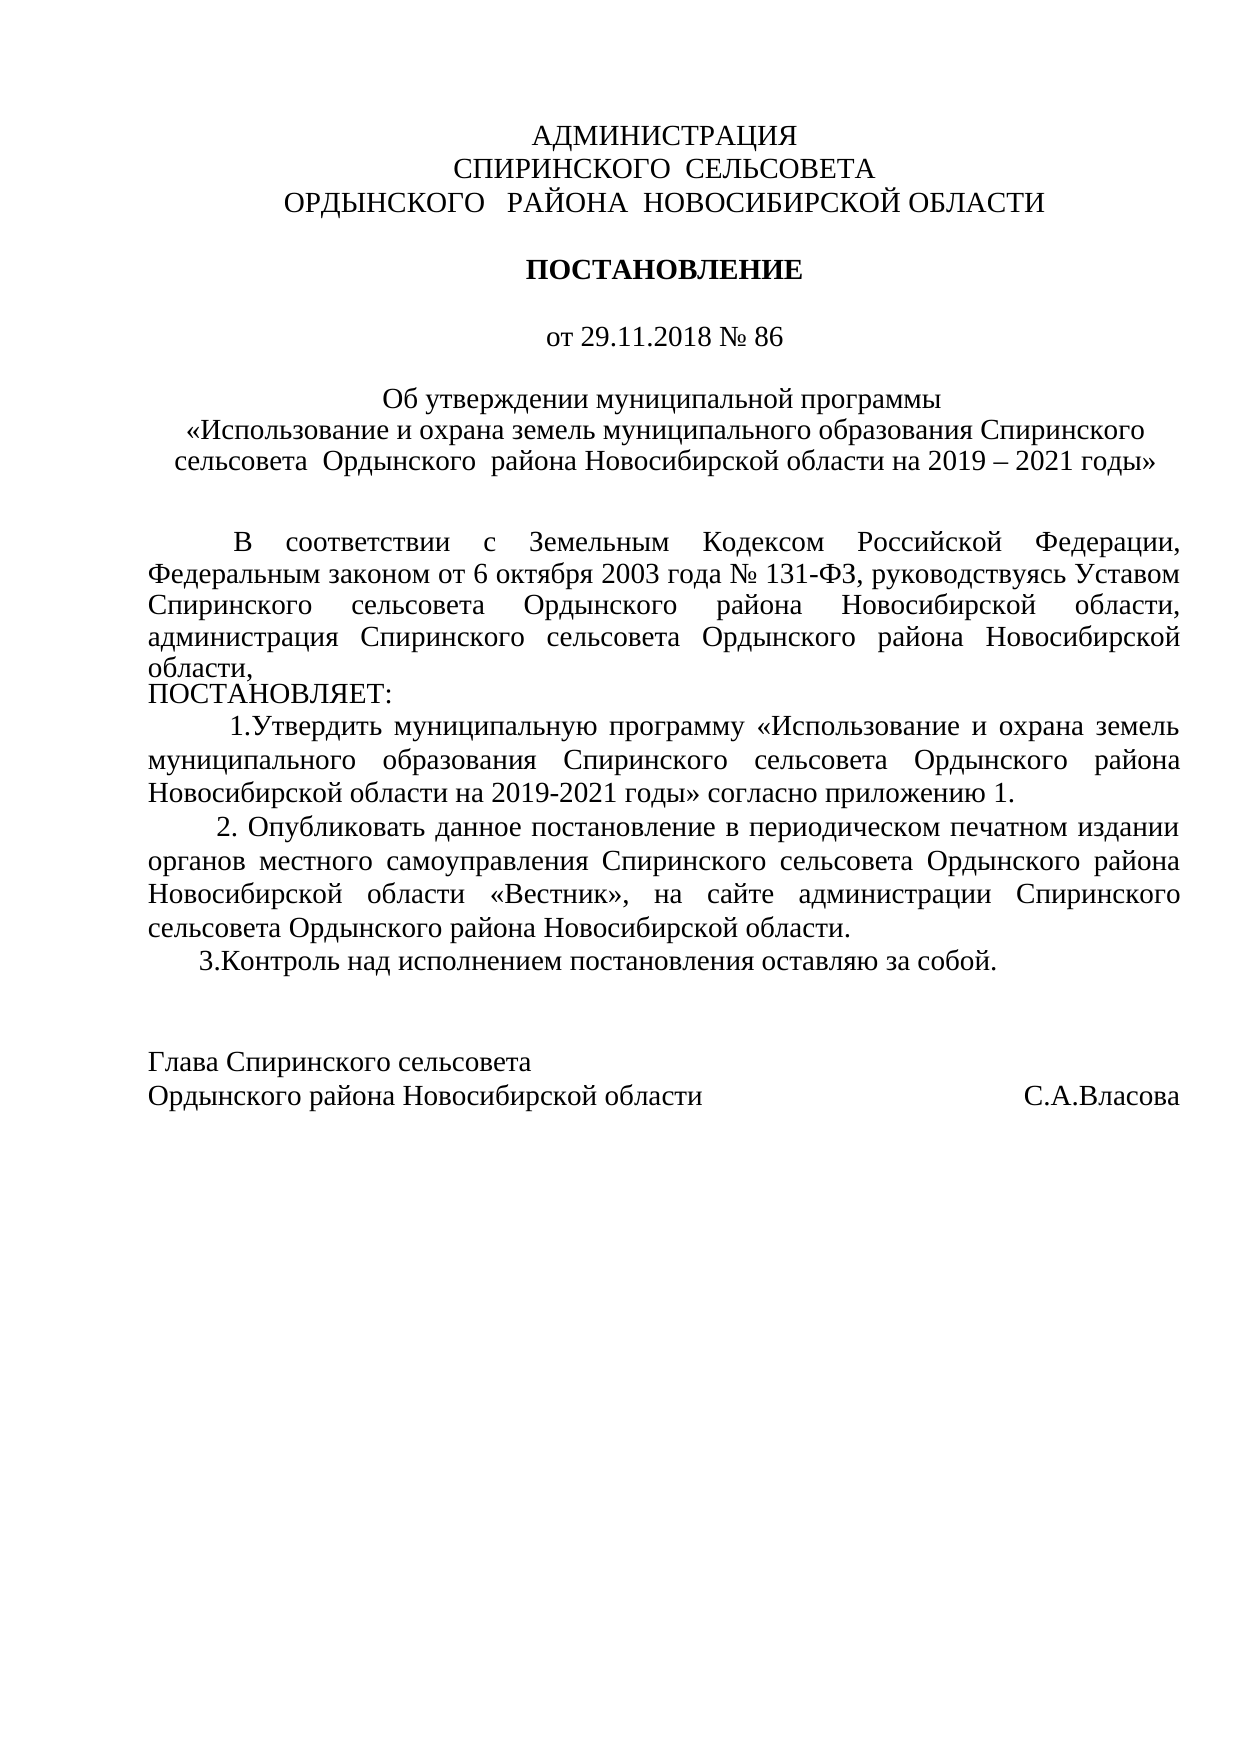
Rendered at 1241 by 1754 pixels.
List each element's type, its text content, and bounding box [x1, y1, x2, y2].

text СПИРИНСКОГО СЕЛЬСОВЕТА [148, 152, 1181, 185]
text В соответствии с Земельным Кодексом Российской Федерации, Федеральным законом от 6 октября 2003 года № 131-ФЗ, руководствуясь Уставом Спиринского сельсовета Ордынского района Новосибирской области, администрация Спиринского сельсовета Ордынского района Новосибирской области, [148, 526, 1181, 684]
text Глава Спиринского сельсовета [148, 1044, 1181, 1078]
text Об утверждении муниципальной программы «Использование и охрана земель муниципального образования Спиринского сельсовета Ордынского района Новосибирской области на 2019 – 2021 годы» [150, 384, 1181, 477]
text 2. Опубликовать данное постановление в периодическом печатном издании органов местного самоуправления Спиринского сельсовета Ордынского района Новосибирской области «Вестник», на сайте администрации Спиринского сельсовета Ордынского района Новосибирской области. [148, 809, 1181, 943]
text от 29.11.2018 № 86 [148, 319, 1181, 353]
text 1.Утвердить муниципальную программу «Использование и охрана земель муниципального образования Спиринского сельсовета Ордынского района Новосибирской области на 2019-2021 годы» согласно приложению 1. [148, 709, 1181, 809]
text ОРДЫНСКОГО РАЙОНА НОВОСИБИРСКОЙ ОБЛАСТИ [148, 185, 1181, 219]
text 3.Контроль над исполнением постановления оставляю за собой. [148, 943, 1181, 977]
text ПОСТАНОВЛЕНИЕ [148, 252, 1181, 286]
text Ордынского района Новосибирской области С.А.Власова [148, 1078, 1181, 1111]
text ПОСТАНОВЛЯЕТ: [148, 684, 1181, 709]
text АДМИНИСТРАЦИЯ [148, 118, 1181, 152]
